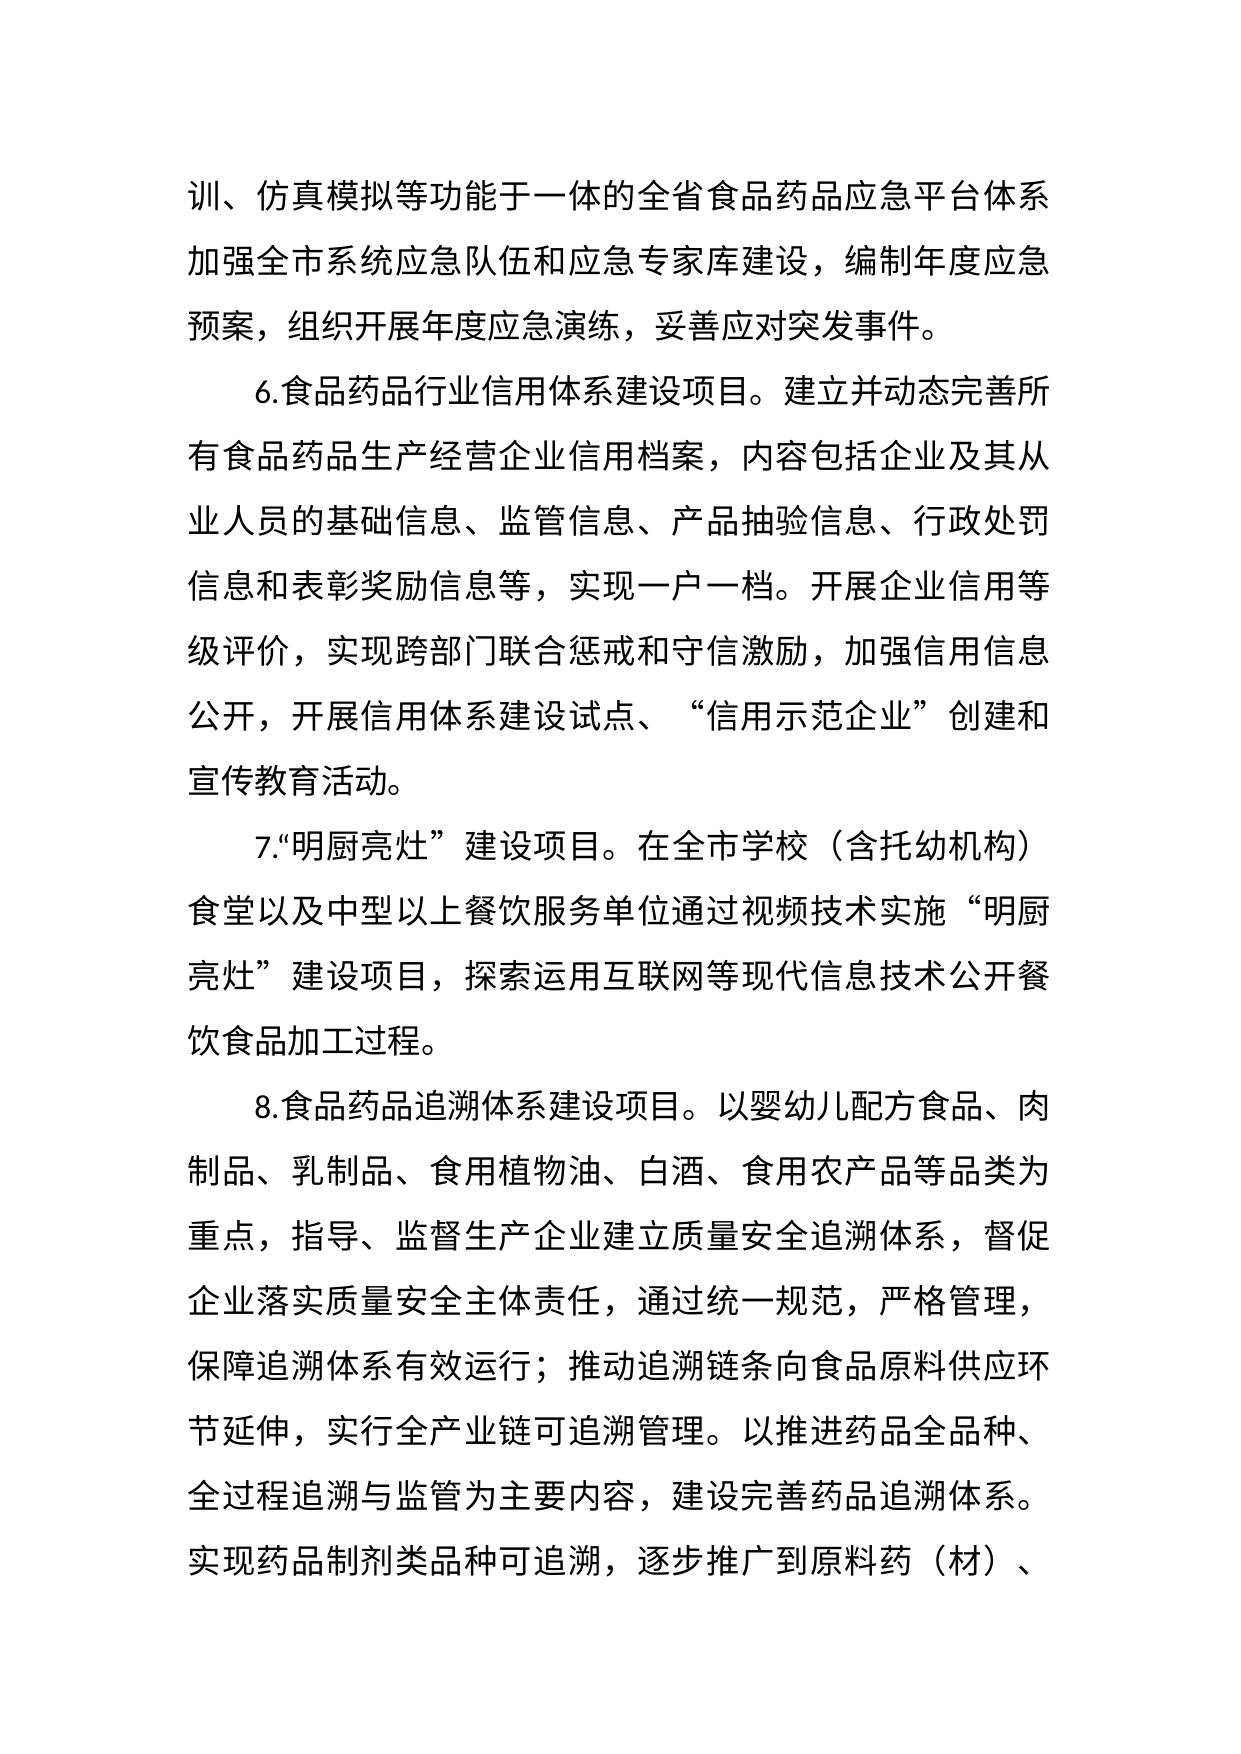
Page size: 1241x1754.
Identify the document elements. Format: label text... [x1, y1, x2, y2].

text 7.“明厨亮灶”建设项目。在全市学校（含托幼机构）食堂以及中型以上餐饮服务单位通过视频技术实施“明厨亮灶”建设项目，探索运用互联网等现代信息技术公开餐饮食品加工过程。 [187, 812, 1053, 1072]
text 6.食品药品行业信用体系建设项目。建立并动态完善所有食品药品生产经营企业信用档案，内容包括企业及其从业人员的基础信息、监管信息、产品抽验信息、行政处罚信息和表彰奖励信息等，实现一户一档。开展企业信用等级评价，实现跨部门联合惩戒和守信激励，加强信用信息公开，开展信用体系建设试点、“信用示范企业”创建和宣传教育活动。 [187, 357, 1053, 812]
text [187, 162, 1053, 357]
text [187, 1072, 1053, 1592]
